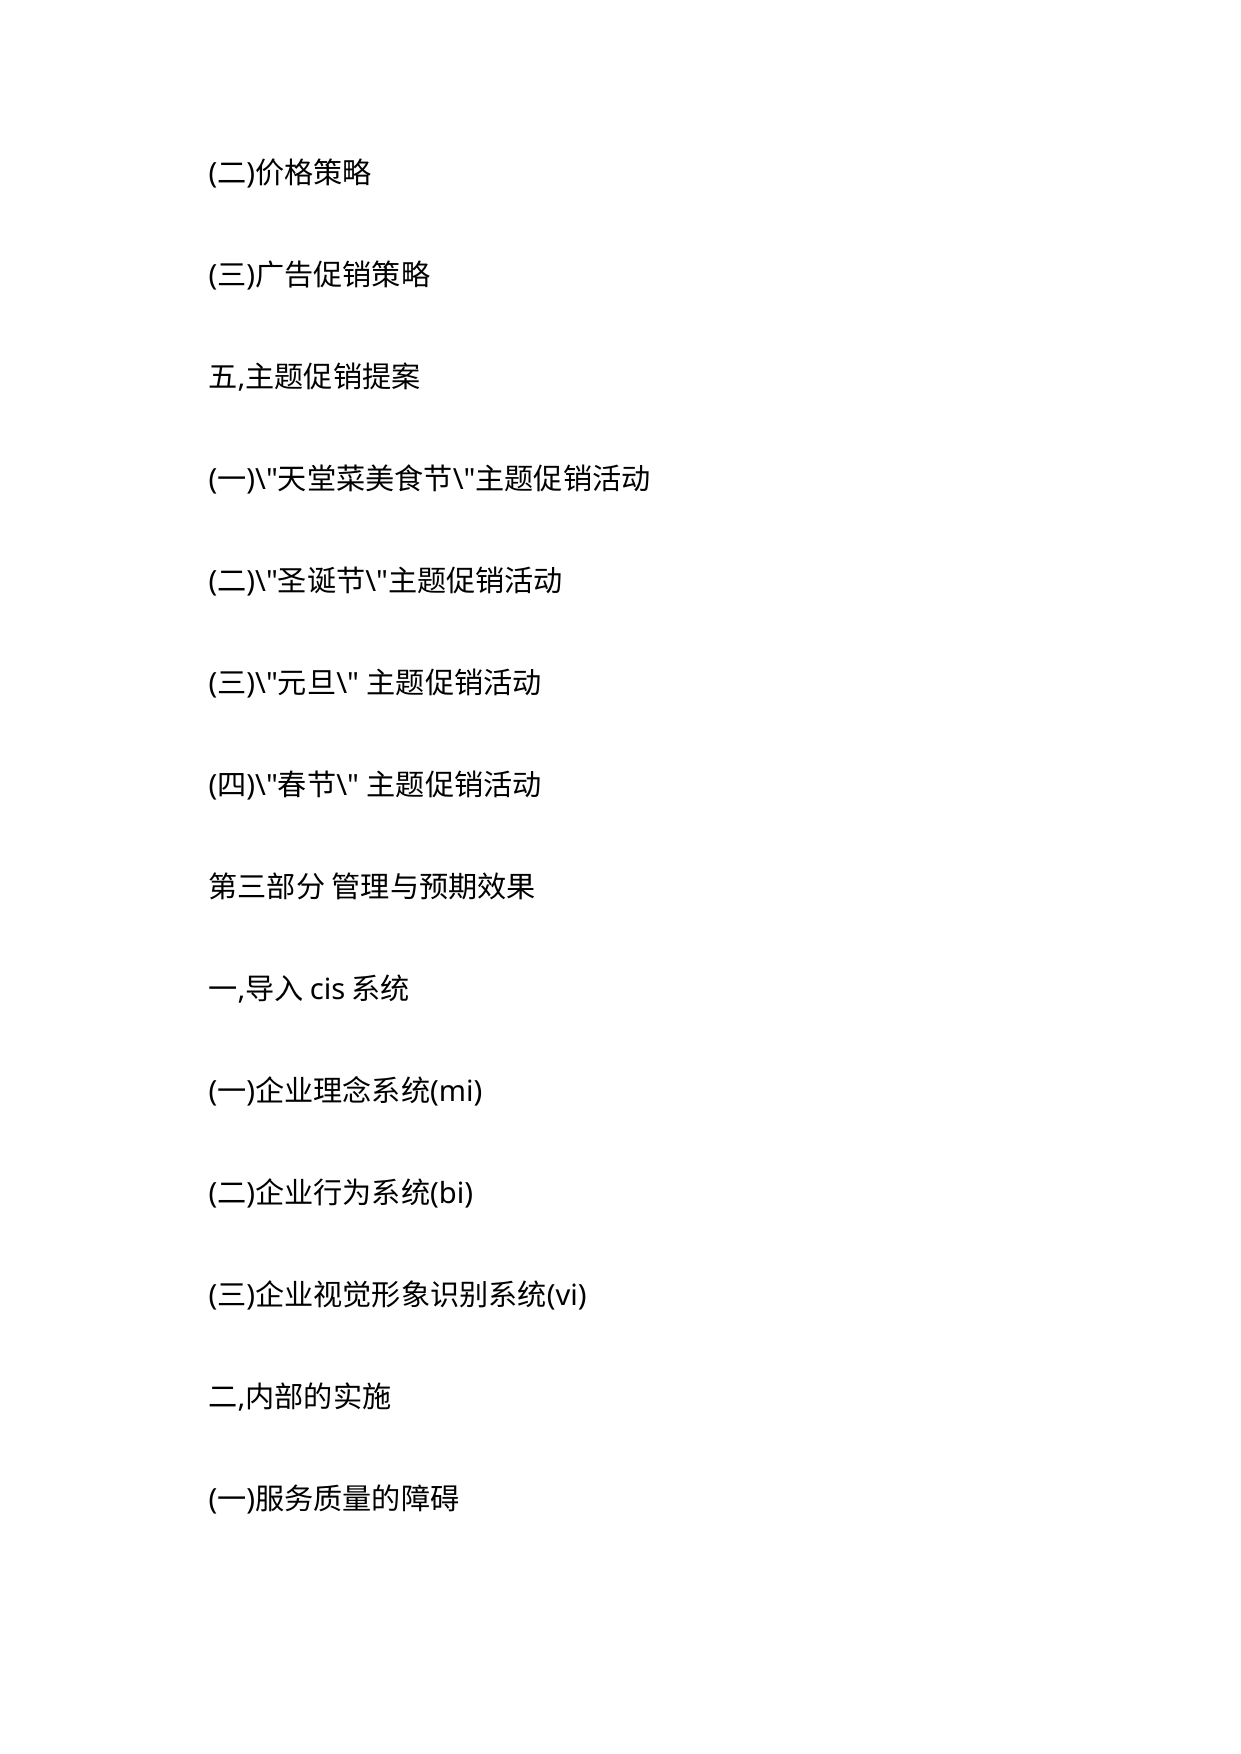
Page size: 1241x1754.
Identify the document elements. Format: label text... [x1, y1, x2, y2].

text (三)广告促销策略 [150, 252, 1090, 294]
text (二)价格策略 [150, 150, 1090, 192]
text (一)服务质量的障碍 [150, 1476, 1090, 1518]
text (二)企业行为系统(bi) [150, 1169, 1090, 1212]
text (二)\"圣诞节\"主题促销活动 [150, 558, 1090, 600]
text (三)企业视觉形象识别系统(vi) [150, 1272, 1090, 1314]
text 二,内部的实施 [150, 1373, 1090, 1416]
text 第三部分 管理与预期效果 [150, 864, 1090, 906]
text 五,主题促销提案 [150, 354, 1090, 396]
text (四)\"春节\" 主题促销活动 [150, 762, 1090, 804]
text (三)\"元旦\" 主题促销活动 [150, 660, 1090, 702]
text (一)\"天堂菜美食节\"主题促销活动 [150, 456, 1090, 498]
text (一)企业理念系统(mi) [150, 1068, 1090, 1110]
text 一,导入cis系统 [150, 966, 1090, 1008]
